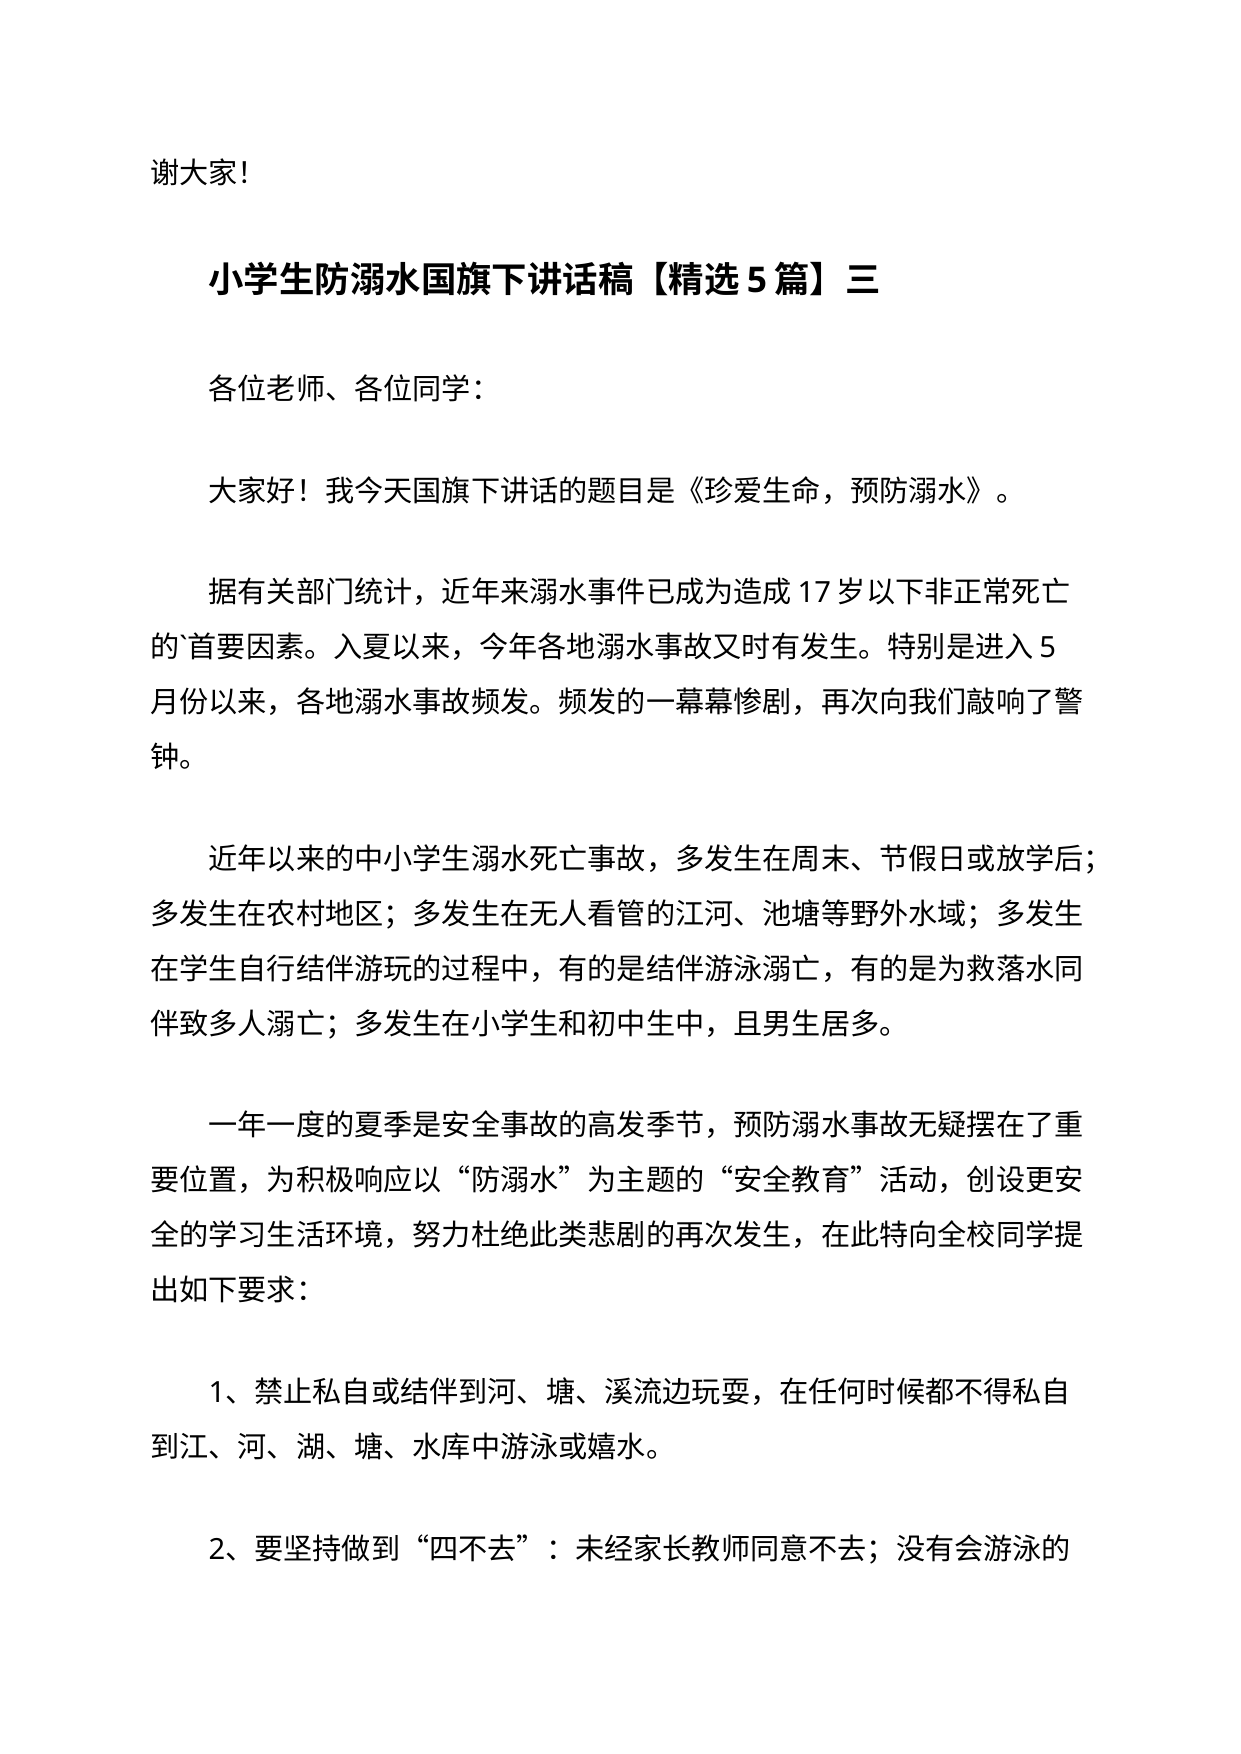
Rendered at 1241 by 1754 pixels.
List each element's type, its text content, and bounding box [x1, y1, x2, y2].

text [150, 150, 1090, 192]
text 近年以来的中小学生溺水死亡事故，多发生在周末、节假日或放学后；多发生在农村地区；多发生在无人看管的江河、池塘等野外水域；多发生在学生自行结伴游玩的过程中，有的是结伴游泳溺亡，有的是为救落水同伴致多人溺亡；多发生在小学生和初中生中，且男生居多。 [150, 836, 1090, 1042]
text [150, 1525, 1090, 1568]
text 一年一度的夏季是安全事故的高发季节，预防溺水事故无疑摆在了重要位置，为积极响应以“防溺水”为主题的“安全教育”活动，创设更安全的学习生活环境，努力杜绝此类悲剧的再次发生，在此特向全校同学提出如下要求： [150, 1102, 1090, 1309]
text 各位老师、各位同学： [150, 365, 1090, 408]
text 据有关部门统计，近年来溺水事件已成为造成17岁以下非正常死亡的`首要因素。入夏以来，今年各地溺水事故又时有发生。特别是进入5月份以来，各地溺水事故频发。频发的一幕幕惨剧，再次向我们敲响了警钟。 [150, 569, 1090, 776]
text 小学生防溺水国旗下讲话稿【精选5篇】三 [150, 252, 1090, 303]
text 大家好！我今天国旗下讲话的题目是《珍爱生命，预防溺水》。 [150, 467, 1090, 509]
text 1、禁止私自或结伴到河、塘、溪流边玩耍，在任何时候都不得私自到江、河、湖、塘、水库中游泳或嬉水。 [150, 1368, 1090, 1466]
